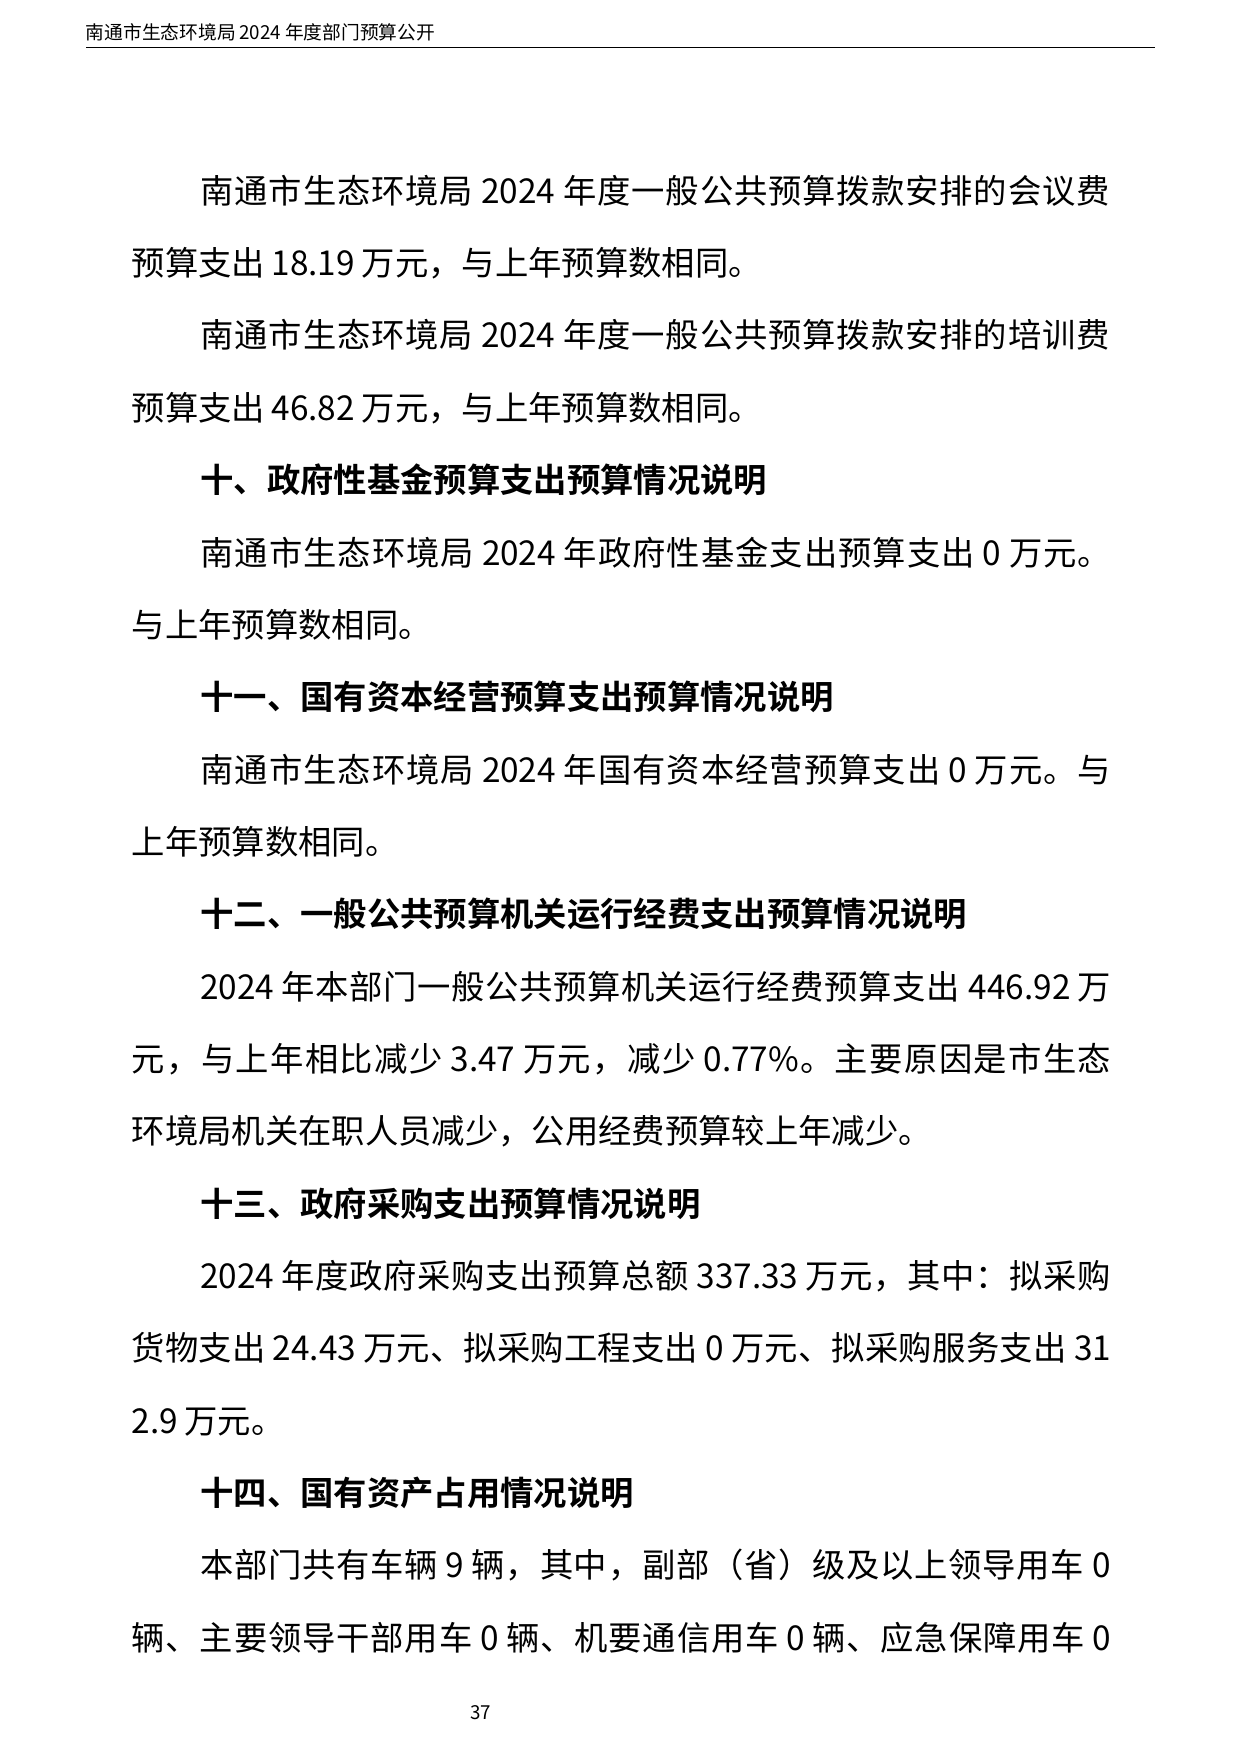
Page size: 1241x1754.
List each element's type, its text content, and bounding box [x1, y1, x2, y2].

text 十一、国有资本经营预算支出预算情况说明 [131, 671, 1111, 719]
text 南通市生态环境局2024年度一般公共预算拨款安排的会议费预算支出18.19万元，与上年预算数相同。 [131, 164, 1111, 285]
text 南通市生态环境局2024年国有资本经营预算支出0万元。与上年预算数相同。 [131, 743, 1111, 864]
text 南通市生态环境局2024年度一般公共预算拨款安排的培训费预算支出46.82万元，与上年预算数相同。 [131, 309, 1111, 430]
text 2024年本部门一般公共预算机关运行经费预算支出446.92万元，与上年相比减少3.47万元，减少0.77%。主要原因是市生态环境局机关在职人员减少，公用经费预算较上年减少。 [131, 961, 1111, 1153]
text 2024年度政府采购支出预算总额337.33万元，其中：拟采购货物支出24.43万元、拟采购工程支出0万元、拟采购服务支出312.9万元。 [131, 1250, 1111, 1443]
text 十、政府性基金预算支出预算情况说明 [131, 454, 1111, 502]
text 十三、政府采购支出预算情况说明 [131, 1177, 1111, 1226]
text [131, 1539, 1111, 1660]
text 十四、国有资产占用情况说明 [131, 1467, 1111, 1515]
text 十二、一般公共预算机关运行经费支出预算情况说明 [131, 888, 1111, 936]
text 南通市生态环境局2024年政府性基金支出预算支出0万元。与上年预算数相同。 [131, 526, 1111, 647]
